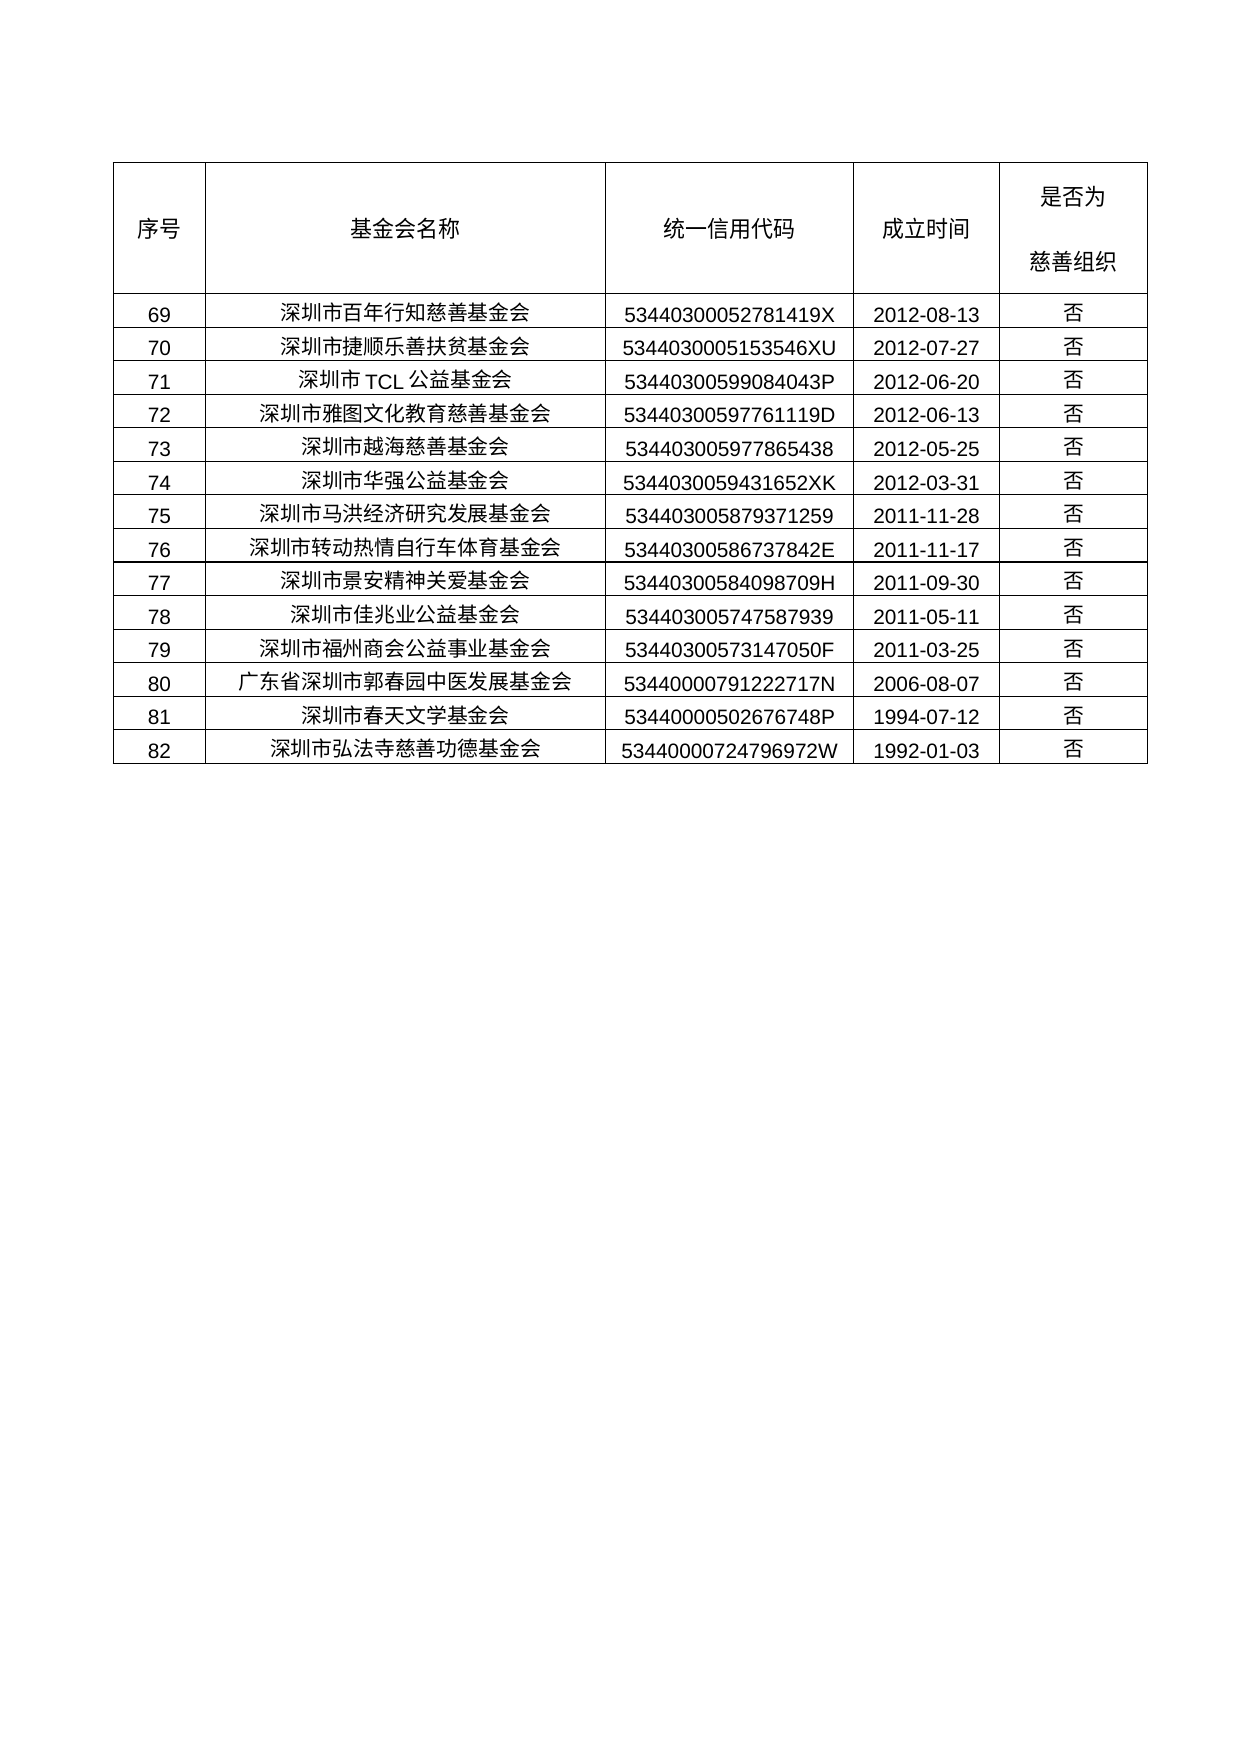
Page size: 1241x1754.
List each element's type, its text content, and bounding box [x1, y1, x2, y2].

table_cell 否 [1000, 730, 1147, 763]
table_cell 否 [1000, 428, 1147, 461]
table_cell 否 [1000, 294, 1147, 327]
table_cell 2011-05-11 [854, 596, 999, 628]
table_cell 81 [114, 697, 205, 729]
table_cell 深圳市捷顺乐善扶贫基金会 [206, 328, 605, 360]
table_cell 53440000791222717N [606, 663, 853, 696]
table_cell 否 [1000, 529, 1147, 561]
table_cell 深圳市马洪经济研究发展基金会 [206, 495, 605, 528]
table_cell 53440000502676748P [606, 697, 853, 729]
table_cell 2012-07-27 [854, 328, 999, 360]
table_cell 72 [114, 395, 205, 427]
table_header 成立时间 [854, 163, 999, 293]
table_cell 534403005977865438 [606, 428, 853, 461]
table_cell 深圳市弘法寺慈善功德基金会 [206, 730, 605, 763]
table_cell 深圳市百年行知慈善基金会 [206, 294, 605, 327]
table_cell 深圳市TCL公益基金会 [206, 361, 605, 394]
table_cell 79 [114, 630, 205, 662]
table_cell 53440300584098709H [606, 563, 853, 595]
table_cell 否 [1000, 495, 1147, 528]
table_cell 53440300586737842E [606, 529, 853, 561]
table_header 序号 [114, 163, 205, 293]
table_cell 534403005747587939 [606, 596, 853, 628]
table_header 基金会名称 [206, 163, 605, 293]
table_cell 2012-06-20 [854, 361, 999, 394]
table_cell 否 [1000, 462, 1147, 494]
table_cell 2012-06-13 [854, 395, 999, 427]
table_cell 53440000724796972W [606, 730, 853, 763]
table_cell 71 [114, 361, 205, 394]
table_cell 深圳市越海慈善基金会 [206, 428, 605, 461]
table_cell 2012-05-25 [854, 428, 999, 461]
table_cell 69 [114, 294, 205, 327]
table_header 统一信用代码 [606, 163, 853, 293]
table_cell 1994-07-12 [854, 697, 999, 729]
table_cell 否 [1000, 697, 1147, 729]
table_cell 深圳市雅图文化教育慈善基金会 [206, 395, 605, 427]
table_cell 深圳市景安精神关爱基金会 [206, 563, 605, 595]
table_cell 2012-03-31 [854, 462, 999, 494]
table_cell 否 [1000, 563, 1147, 595]
table_cell 深圳市春天文学基金会 [206, 697, 605, 729]
table_cell 53440300573147050F [606, 630, 853, 662]
table_cell 74 [114, 462, 205, 494]
table_cell 深圳市福州商会公益事业基金会 [206, 630, 605, 662]
table_cell 2006-08-07 [854, 663, 999, 696]
table_header 是否为 慈善组织 [1000, 163, 1147, 293]
table_cell 否 [1000, 361, 1147, 394]
table_cell 75 [114, 495, 205, 528]
table_cell 2011-09-30 [854, 563, 999, 595]
table_cell 否 [1000, 663, 1147, 696]
table_cell 广东省深圳市郭春园中医发展基金会 [206, 663, 605, 696]
table_cell 否 [1000, 328, 1147, 360]
table_cell 5344030059431652XK [606, 462, 853, 494]
table_cell 73 [114, 428, 205, 461]
table_cell 534403005879371259 [606, 495, 853, 528]
table_cell 5344030005153546XU [606, 328, 853, 360]
table_cell 深圳市华强公益基金会 [206, 462, 605, 494]
table_cell 2011-11-28 [854, 495, 999, 528]
table_cell 70 [114, 328, 205, 360]
table_cell 否 [1000, 630, 1147, 662]
table_cell 否 [1000, 596, 1147, 628]
table_cell 2011-11-17 [854, 529, 999, 561]
table_cell 53440300599084043P [606, 361, 853, 394]
table_cell 深圳市转动热情自行车体育基金会 [206, 529, 605, 561]
table_cell 深圳市佳兆业公益基金会 [206, 596, 605, 628]
table_cell 53440300052781419X [606, 294, 853, 327]
table_cell 80 [114, 663, 205, 696]
table_cell 2012-08-13 [854, 294, 999, 327]
table_cell 82 [114, 730, 205, 763]
table_cell 76 [114, 529, 205, 561]
table_cell 2011-03-25 [854, 630, 999, 662]
table_cell 否 [1000, 395, 1147, 427]
table_cell 1992-01-03 [854, 730, 999, 763]
table_cell 53440300597761119D [606, 395, 853, 427]
table_cell 77 [114, 563, 205, 595]
table_cell 78 [114, 596, 205, 628]
